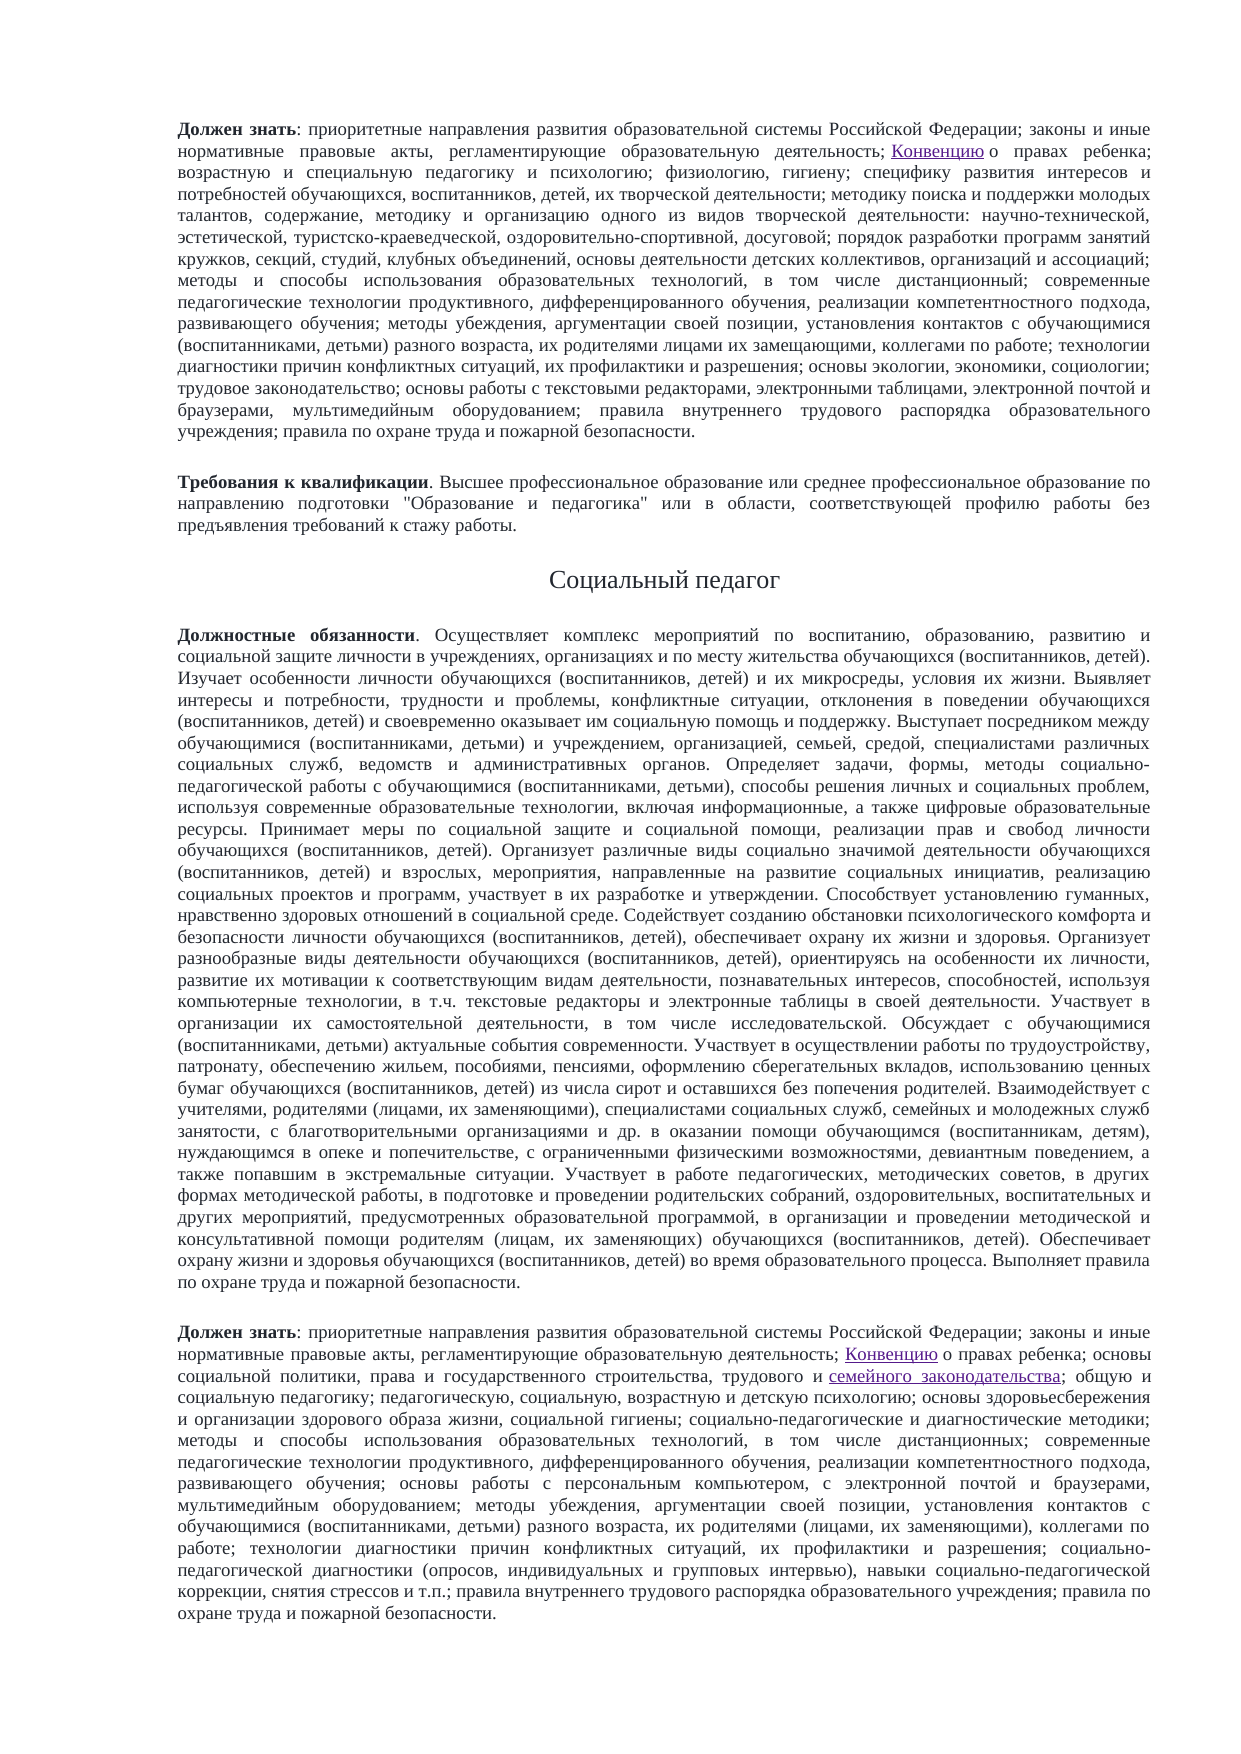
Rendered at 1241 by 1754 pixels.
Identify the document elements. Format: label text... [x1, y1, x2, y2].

text Должен знать: приоритетные направления развития образовательной системы Российской Федерации; законы и иные нормативные правовые акты, регламентирующие образовательную деятельность; Конвенцию о правах ребенка; возрастную и специальную педагогику и психологию; физиологию, гигиену; специфику развития интересов и потребностей обучающихся, воспитанников, детей, их творческой деятельности; методику поиска и поддержки молодых талантов, содержание, методику и организацию одного из видов творческой деятельности: научно-технической, эстетической, туристско-краеведческой, оздоровительно-спортивной, досуговой; порядок разработки программ занятий кружков, секций, студий, клубных объединений, основы деятельности детских коллективов, организаций и ассоциаций; методы и способы использования образовательных технологий, в том числе дистанционный; современные педагогические технологии продуктивного, дифференцированного обучения, реализации компетентностного подхода, развивающего обучения; методы убеждения, аргументации своей позиции, установления контактов с обучающимися (воспитанниками, детьми) разного возраста, их родителями лицами их замещающими, коллегами по работе; технологии диагностики причин конфликтных ситуаций, их профилактики и разрешения; основы экологии, экономики, социологии; трудовое законодательство; основы работы с текстовыми редакторами, электронными таблицами, электронной почтой и браузерами, мультимедийным оборудованием; правила внутреннего трудового распорядка образовательного учреждения; правила по охране труда и пожарной безопасности. [177, 118, 1152, 442]
text Должностные обязанности. Осуществляет комплекс мероприятий по воспитанию, образованию, развитию и социальной защите личности в учреждениях, организациях и по месту жительства обучающихся (воспитанников, детей). Изучает особенности личности обучающихся (воспитанников, детей) и их микросреды, условия их жизни. Выявляет интересы и потребности, трудности и проблемы, конфликтные ситуации, отклонения в поведении обучающихся (воспитанников, детей) и своевременно оказывает им социальную помощь и поддержку. Выступает посредником между обучающимися (воспитанниками, детьми) и учреждением, организацией, семьей, средой, специалистами различных социальных служб, ведомств и административных органов. Определяет задачи, формы, методы социально-педагогической работы с обучающимися (воспитанниками, детьми), способы решения личных и социальных проблем, используя современные образовательные технологии, включая информационные, а также цифровые образовательные ресурсы. Принимает меры по социальной защите и социальной помощи, реализации прав и свобод личности обучающихся (воспитанников, детей). Организует различные виды социально значимой деятельности обучающихся (воспитанников, детей) и взрослых, мероприятия, направленные на развитие социальных инициатив, реализацию социальных проектов и программ, участвует в их разработке и утверждении. Способствует установлению гуманных, нравственно здоровых отношений в социальной среде. Содействует созданию обстановки психологического комфорта и безопасности личности обучающихся (воспитанников, детей), обеспечивает охрану их жизни и здоровья. Организует разнообразные виды деятельности обучающихся (воспитанников, детей), ориентируясь на особенности их личности, развитие их мотивации к соответствующим видам деятельности, познавательных интересов, способностей, используя компьютерные технологии, в т.ч. текстовые редакторы и электронные таблицы в своей деятельности. Участвует в организации их самостоятельной деятельности, в том числе исследовательской. Обсуждает с обучающимися (воспитанниками, детьми) актуальные события современности. Участвует в осуществлении работы по трудоустройству, патронату, обеспечению жильем, пособиями, пенсиями, оформлению сберегательных вкладов, использованию ценных бумаг обучающихся (воспитанников, детей) из числа сирот и оставшихся без попечения родителей. Взаимодействует с учителями, родителями (лицами, их заменяющими), специалистами социальных служб, семейных и молодежных служб занятости, с благотворительными организациями и др. в оказании помощи обучающимся (воспитанникам, детям), нуждающимся в опеке и попечительстве, с ограниченными физическими возможностями, девиантным поведением, а также попавшим в экстремальные ситуации. Участвует в работе педагогических, методических советов, в других формах методической работы, в подготовке и проведении родительских собраний, оздоровительных, воспитательных и других мероприятий, предусмотренных образовательной программой, в организации и проведении методической и консультативной помощи родителям (лицам, их заменяющих) обучающихся (воспитанников, детей). Обеспечивает охрану жизни и здоровья обучающихся (воспитанников, детей) во время образовательного процесса. Выполняет правила по охране труда и пожарной безопасности. [177, 624, 1152, 1292]
text Требования к квалификации. Высшее профессиональное образование или среднее профессиональное образование по направлению подготовки "Образование и педагогика" или в области, соответствующей профилю работы без предъявления требований к стажу работы. [177, 471, 1152, 535]
text Социальный педагог [177, 564, 1152, 594]
text Должен знать: приоритетные направления развития образовательной системы Российской Федерации; законы и иные нормативные правовые акты, регламентирующие образовательную деятельность; Конвенцию о правах ребенка; основы социальной политики, права и государственного строительства, трудового и семейного законодательства; общую и социальную педагогику; педагогическую, социальную, возрастную и детскую психологию; основы здоровьесбережения и организации здорового образа жизни, социальной гигиены; социально-педагогические и диагностические методики; методы и способы использования образовательных технологий, в том числе дистанционных; современные педагогические технологии продуктивного, дифференцированного обучения, реализации компетентностного подхода, развивающего обучения; основы работы с персональным компьютером, с электронной почтой и браузерами, мультимедийным оборудованием; методы убеждения, аргументации своей позиции, установления контактов с обучающимися (воспитанниками, детьми) разного возраста, их родителями (лицами, их заменяющими), коллегами по работе; технологии диагностики причин конфликтных ситуаций, их профилактики и разрешения; социально-педагогической диагностики (опросов, индивидуальных и групповых интервью), навыки социально-педагогической коррекции, снятия стрессов и т.п.; правила внутреннего трудового распорядка образовательного учреждения; правила по охране труда и пожарной безопасности. [177, 1321, 1152, 1623]
